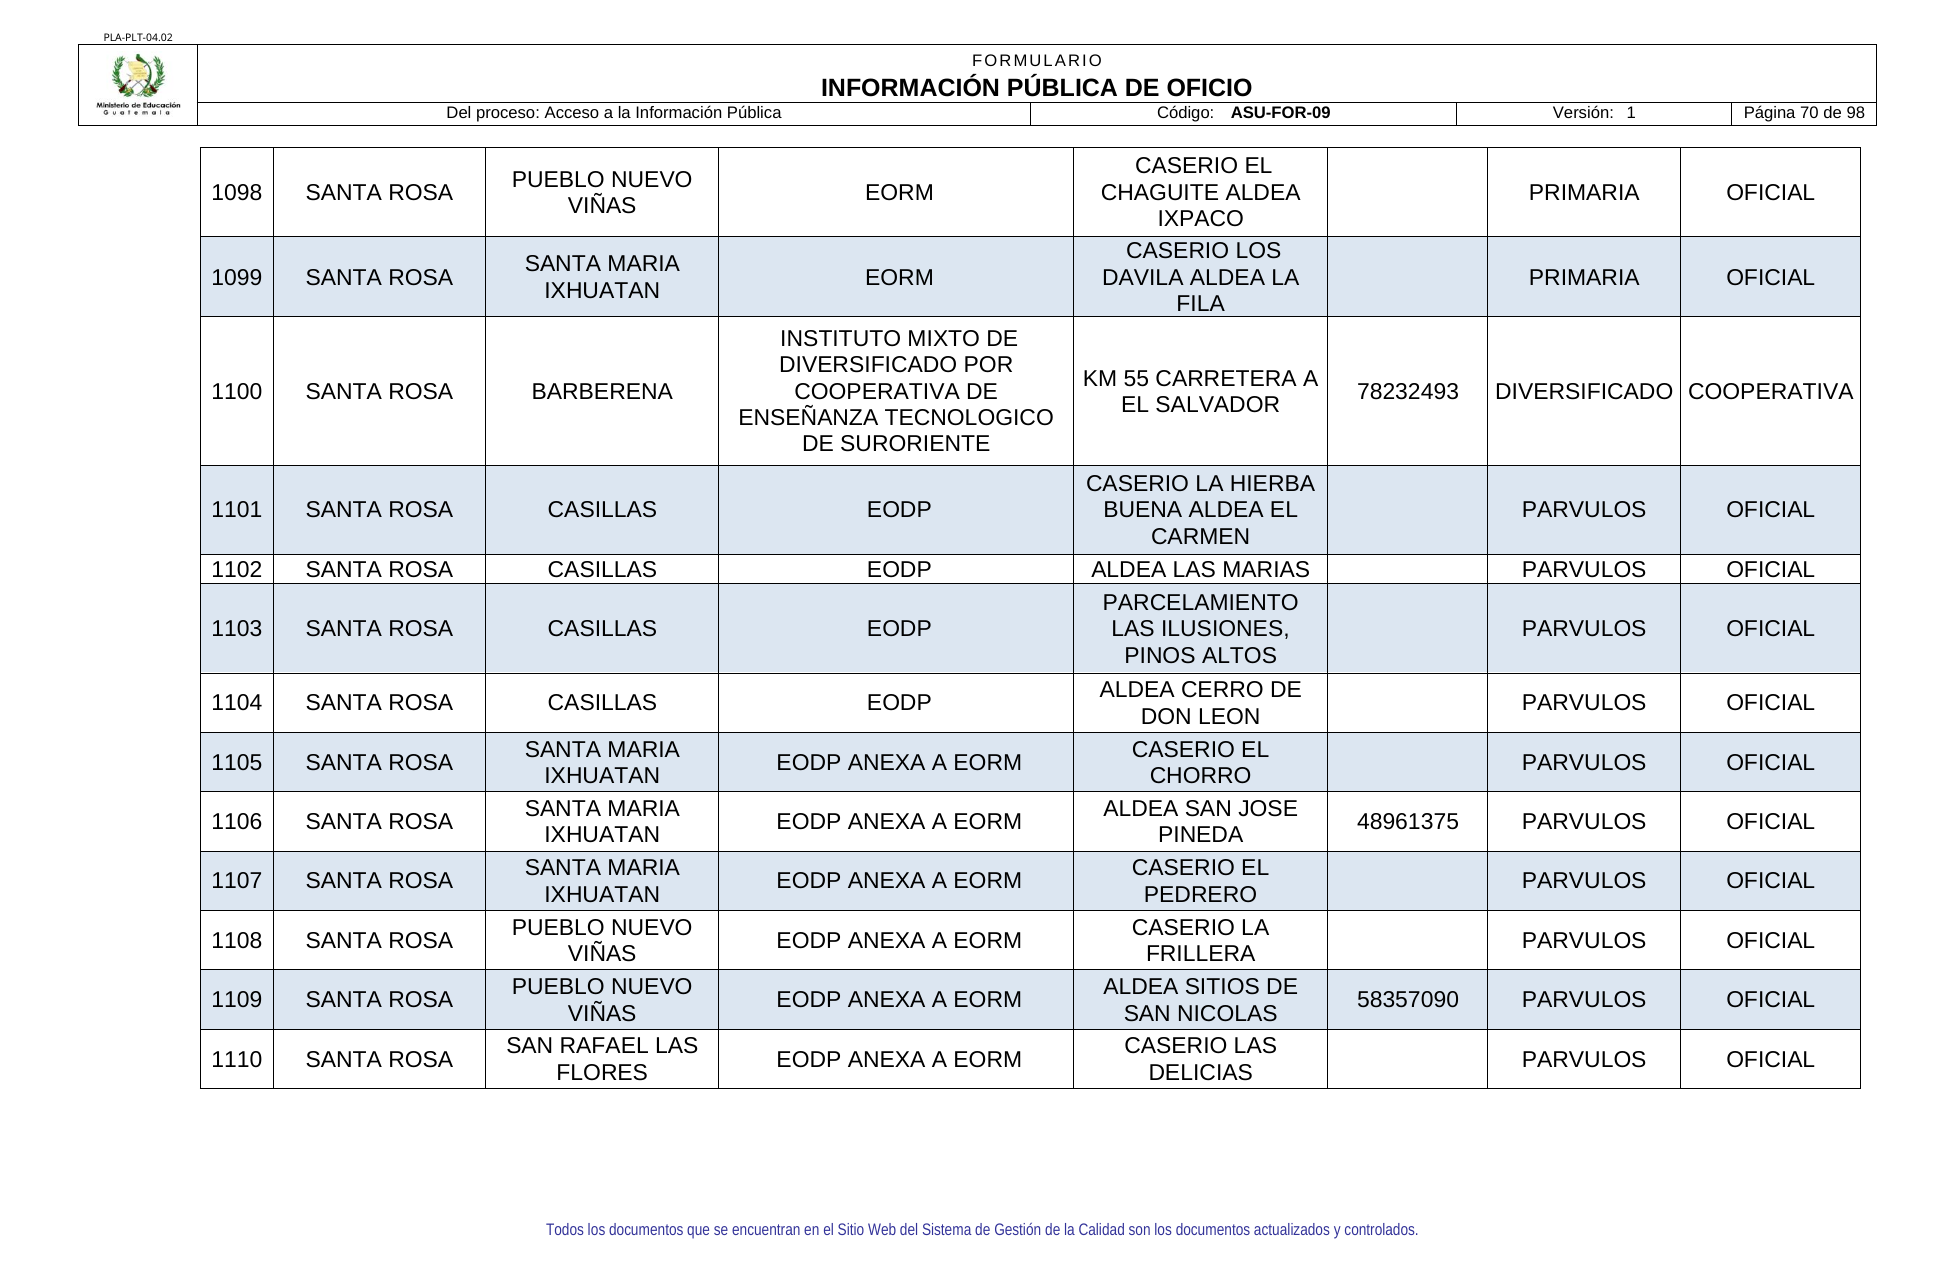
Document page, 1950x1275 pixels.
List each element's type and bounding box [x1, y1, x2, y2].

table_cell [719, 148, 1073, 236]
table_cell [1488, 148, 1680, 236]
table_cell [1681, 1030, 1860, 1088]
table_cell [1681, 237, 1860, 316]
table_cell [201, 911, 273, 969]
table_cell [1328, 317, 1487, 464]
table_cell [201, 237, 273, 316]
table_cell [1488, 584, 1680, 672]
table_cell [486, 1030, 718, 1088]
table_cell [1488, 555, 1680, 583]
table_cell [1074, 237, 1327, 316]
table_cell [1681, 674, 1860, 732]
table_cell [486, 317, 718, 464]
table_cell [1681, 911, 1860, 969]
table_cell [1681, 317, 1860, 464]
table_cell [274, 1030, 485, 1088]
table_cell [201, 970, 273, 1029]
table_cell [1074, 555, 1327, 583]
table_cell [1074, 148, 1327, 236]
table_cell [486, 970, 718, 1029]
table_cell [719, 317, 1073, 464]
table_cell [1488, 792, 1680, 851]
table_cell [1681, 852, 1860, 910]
picture [95, 51, 181, 117]
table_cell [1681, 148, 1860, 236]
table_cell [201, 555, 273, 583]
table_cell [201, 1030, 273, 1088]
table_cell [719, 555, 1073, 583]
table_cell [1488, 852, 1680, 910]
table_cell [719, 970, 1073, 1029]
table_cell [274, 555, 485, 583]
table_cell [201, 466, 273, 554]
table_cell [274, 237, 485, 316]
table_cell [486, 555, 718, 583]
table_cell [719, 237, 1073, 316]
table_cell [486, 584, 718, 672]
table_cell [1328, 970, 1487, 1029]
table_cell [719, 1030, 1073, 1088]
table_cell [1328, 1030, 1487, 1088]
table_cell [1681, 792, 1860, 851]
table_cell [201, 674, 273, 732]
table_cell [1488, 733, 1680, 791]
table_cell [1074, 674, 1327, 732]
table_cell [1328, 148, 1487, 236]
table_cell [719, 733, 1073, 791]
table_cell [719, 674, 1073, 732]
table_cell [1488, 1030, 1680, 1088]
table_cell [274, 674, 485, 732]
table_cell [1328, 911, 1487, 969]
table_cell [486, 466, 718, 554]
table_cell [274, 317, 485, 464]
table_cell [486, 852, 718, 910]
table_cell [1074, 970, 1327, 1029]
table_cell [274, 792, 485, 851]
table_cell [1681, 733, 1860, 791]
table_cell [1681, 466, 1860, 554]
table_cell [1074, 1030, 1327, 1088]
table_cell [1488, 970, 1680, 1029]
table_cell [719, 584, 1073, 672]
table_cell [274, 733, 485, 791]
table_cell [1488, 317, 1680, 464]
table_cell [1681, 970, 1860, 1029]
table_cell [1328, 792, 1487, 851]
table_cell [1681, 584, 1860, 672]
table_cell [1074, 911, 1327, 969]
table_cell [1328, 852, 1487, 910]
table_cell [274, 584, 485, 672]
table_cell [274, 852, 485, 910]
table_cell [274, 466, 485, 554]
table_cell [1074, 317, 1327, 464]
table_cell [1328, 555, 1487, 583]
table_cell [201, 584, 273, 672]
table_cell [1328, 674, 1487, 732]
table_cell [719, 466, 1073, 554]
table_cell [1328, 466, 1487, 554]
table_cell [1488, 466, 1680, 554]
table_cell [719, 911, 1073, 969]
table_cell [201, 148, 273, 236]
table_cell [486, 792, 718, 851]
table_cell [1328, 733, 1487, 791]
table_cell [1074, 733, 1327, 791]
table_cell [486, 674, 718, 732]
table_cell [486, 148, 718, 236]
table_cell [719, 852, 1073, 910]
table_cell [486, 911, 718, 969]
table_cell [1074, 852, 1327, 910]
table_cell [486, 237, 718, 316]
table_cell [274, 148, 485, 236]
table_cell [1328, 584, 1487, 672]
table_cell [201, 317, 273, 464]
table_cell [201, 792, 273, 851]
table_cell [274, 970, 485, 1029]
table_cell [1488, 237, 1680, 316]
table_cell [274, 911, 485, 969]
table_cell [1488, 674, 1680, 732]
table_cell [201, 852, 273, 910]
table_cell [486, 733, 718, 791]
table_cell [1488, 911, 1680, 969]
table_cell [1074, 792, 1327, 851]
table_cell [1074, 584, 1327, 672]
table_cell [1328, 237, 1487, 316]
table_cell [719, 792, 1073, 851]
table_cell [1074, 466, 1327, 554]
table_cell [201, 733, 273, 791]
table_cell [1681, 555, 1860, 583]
